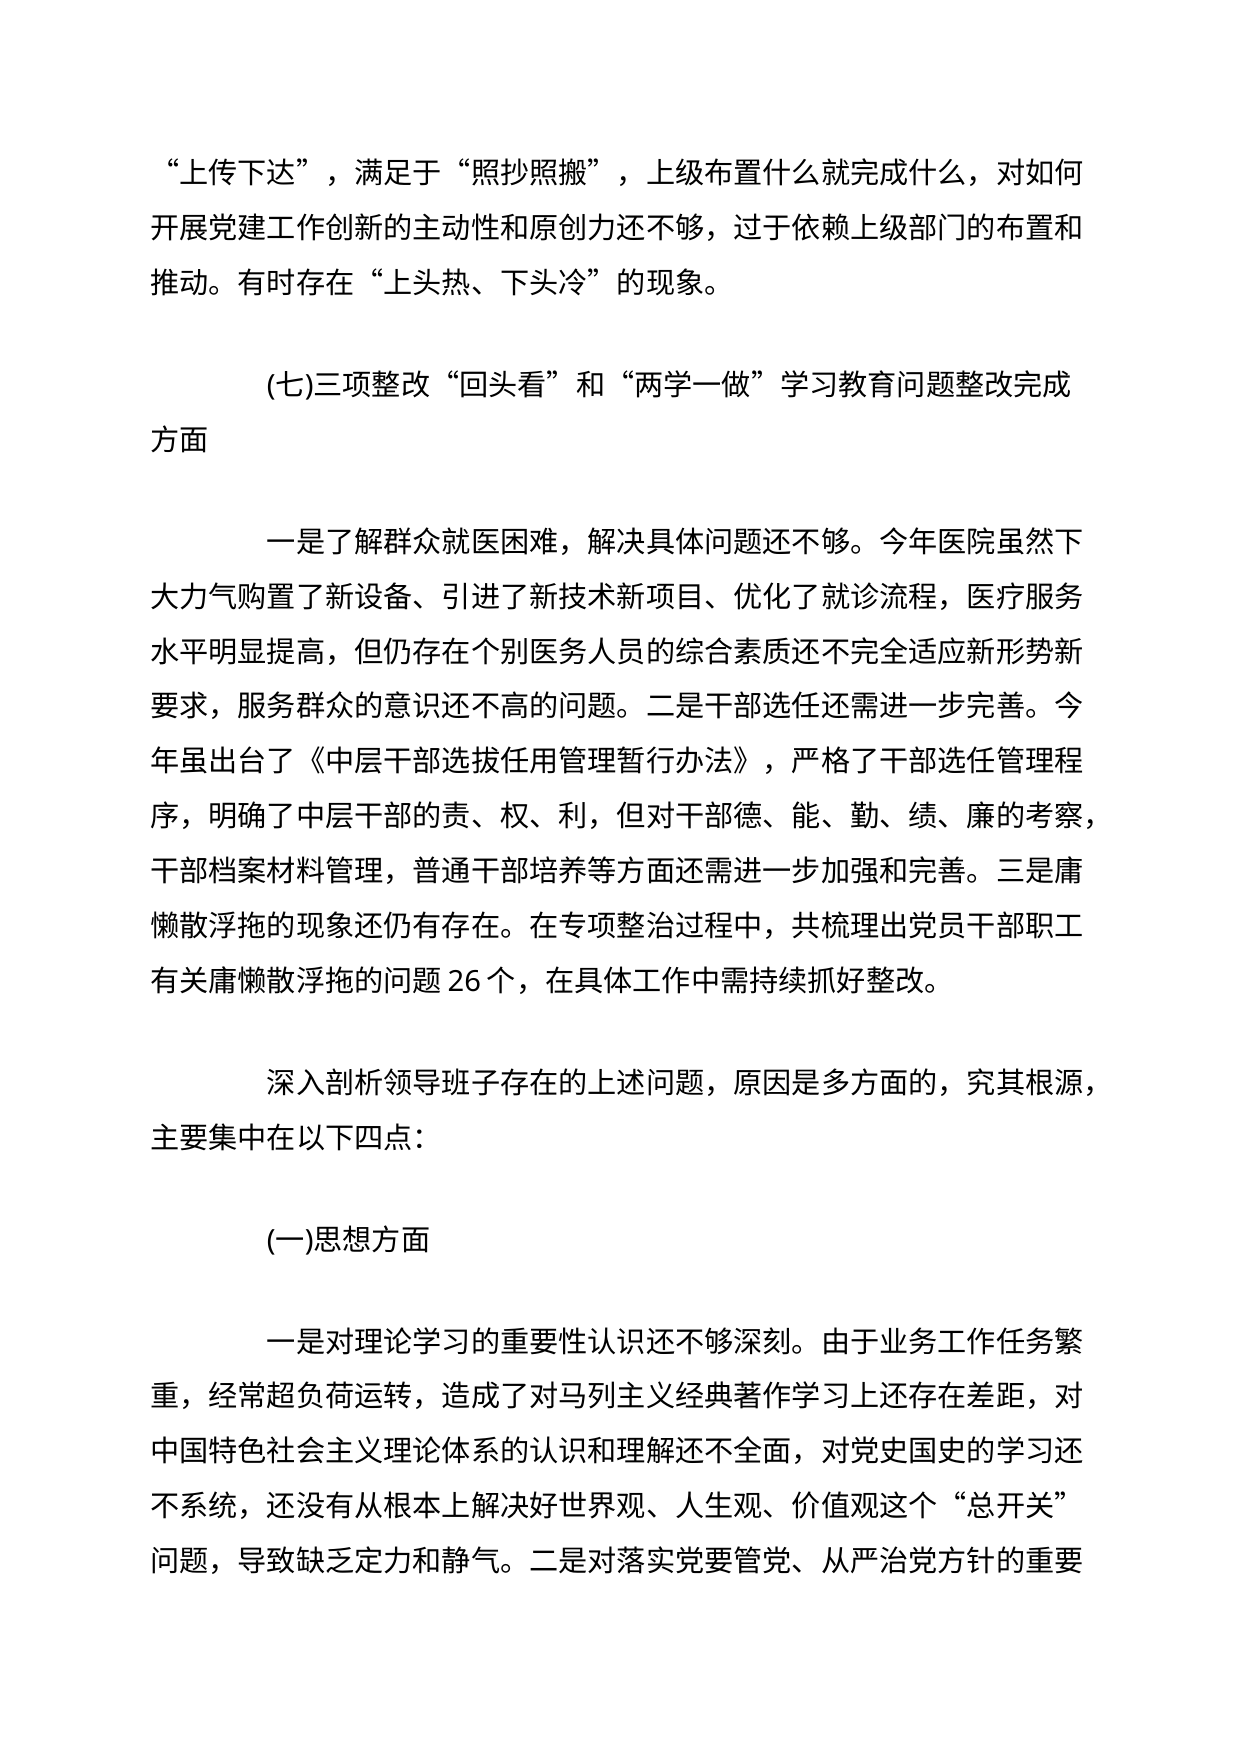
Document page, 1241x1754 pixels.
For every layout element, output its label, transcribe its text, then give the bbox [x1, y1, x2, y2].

text (七)三项整改“回头看”和“两学一做”学习教育问题整改完成方面 [150, 362, 1090, 459]
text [150, 1318, 1090, 1580]
text 深入剖析领导班子存在的上述问题，原因是多方面的，究其根源，主要集中在以下四点： [150, 1059, 1090, 1157]
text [150, 150, 1090, 302]
text 一是了解群众就医困难，解决具体问题还不够。今年医院虽然下大力气购置了新设备、引进了新技术新项目、优化了就诊流程，医疗服务水平明显提高，但仍存在个别医务人员的综合素质还不完全适应新形势新要求，服务群众的意识还不高的问题。二是干部选任还需进一步完善。今年虽出台了《中层干部选拔任用管理暂行办法》，严格了干部选任管理程序，明确了中层干部的责、权、利，但对干部德、能、勤、绩、廉的考察，干部档案材料管理，普通干部培养等方面还需进一步加强和完善。三是庸懒散浮拖的现象还仍有存在。在专项整治过程中，共梳理出党员干部职工有关庸懒散浮拖的问题26个，在具体工作中需持续抓好整改。 [150, 518, 1090, 1000]
text (一)思想方面 [150, 1216, 1090, 1258]
